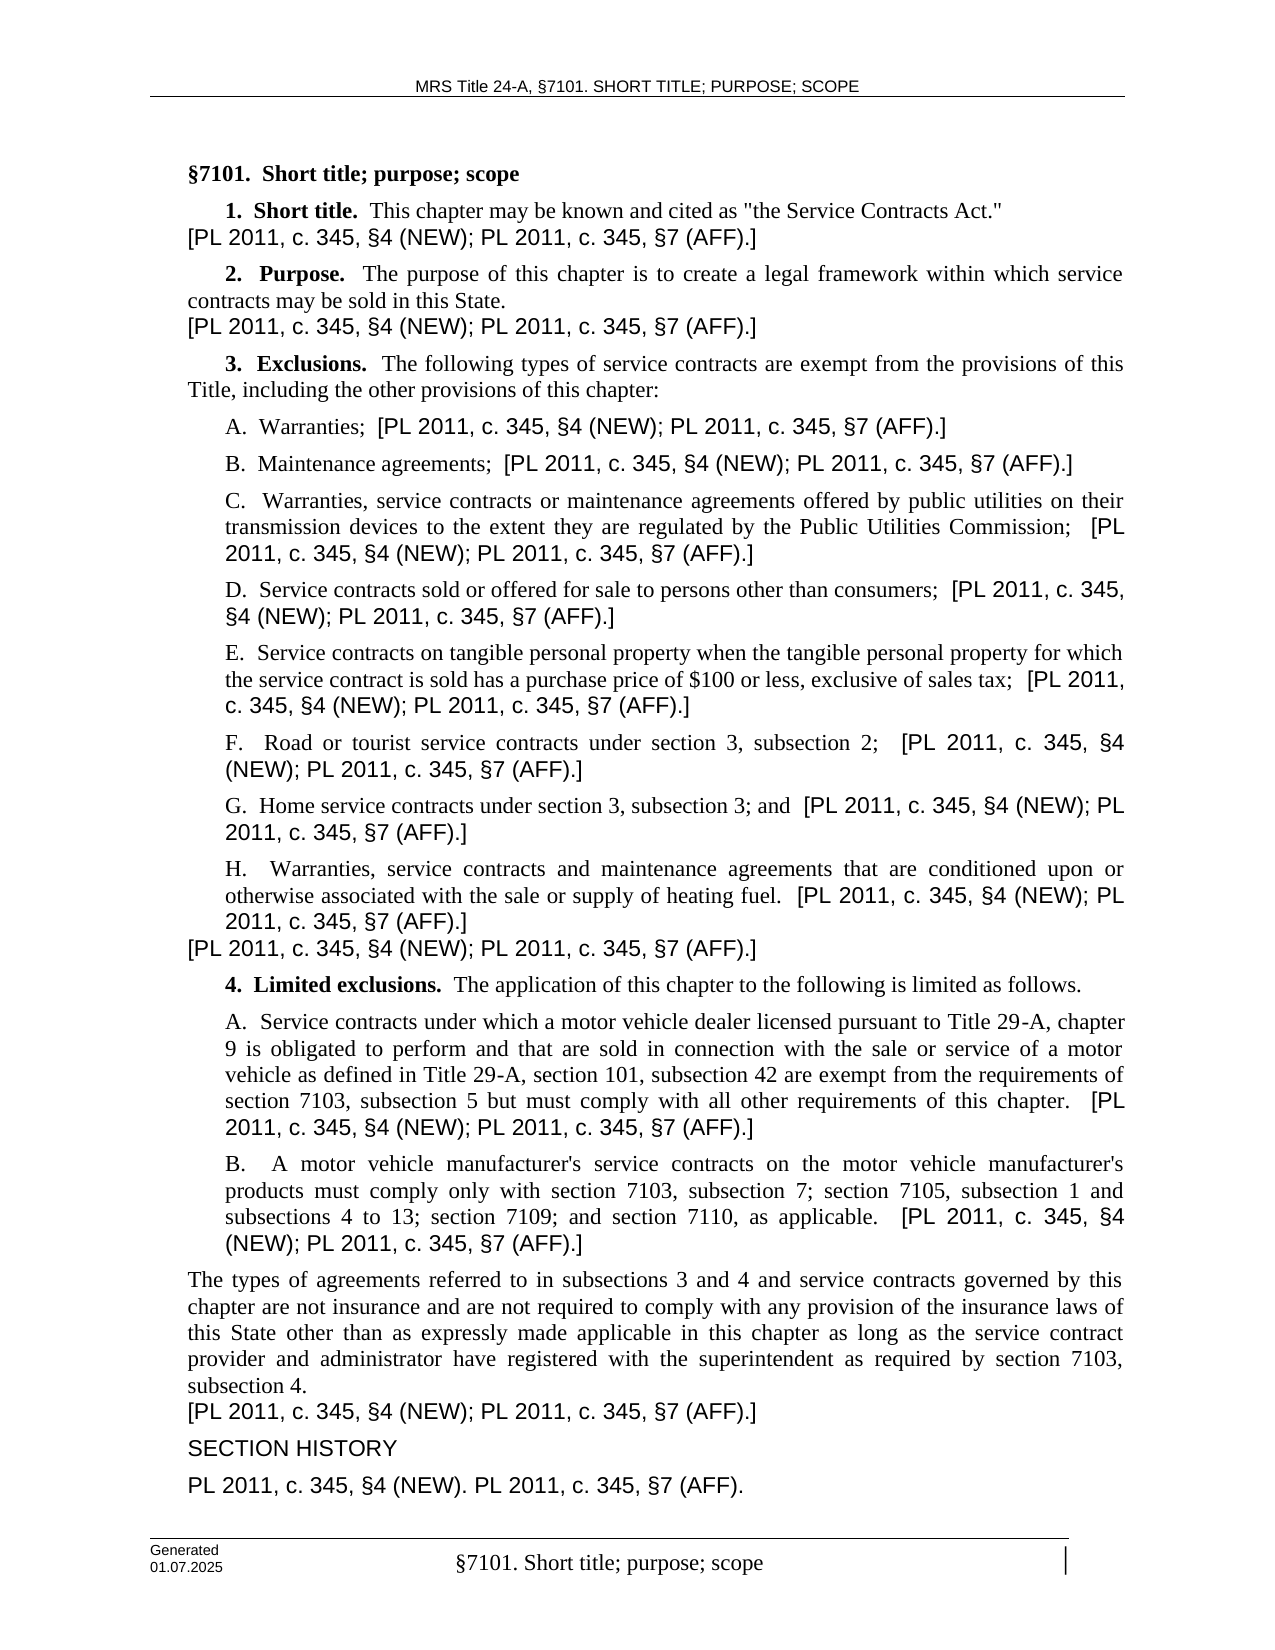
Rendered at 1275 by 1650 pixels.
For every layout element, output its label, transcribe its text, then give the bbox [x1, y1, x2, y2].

text A. Warranties; [PL 2011, c. 345, §4 (NEW); PL 2011, c. 345, §7 (AFF).] [225, 413, 1125, 439]
text D. Service contracts sold or offered for sale to persons other than consumers; [PL 2011, c. 345, §4 (NEW); PL 2011, c. 345, §7 (AFF).] [225, 576, 1125, 629]
text B. Maintenance agreements; [PL 2011, c. 345, §4 (NEW); PL 2011, c. 345, §7 (AFF).] [225, 450, 1125, 476]
text A. Service contracts under which a motor vehicle dealer licensed pursuant to Title 29‑A, chapter 9 is obligated to perform and that are sold in connection with the sale or service of a motor vehicle as defined in Title 29‑A, section 101, subsection 42 are exempt from the requirements of section 7103, subsection 5 but must comply with all other requirements of this chapter. [PL 2011, c. 345, §4 (NEW); PL 2011, c. 345, §7 (AFF).] [225, 1008, 1125, 1140]
text 2. Purpose. The purpose of this chapter is to create a legal framework within which service contracts may be sold in this State. [187, 260, 1125, 313]
text SECTION HISTORY [187, 1435, 1125, 1461]
text [PL 2011, c. 345, §4 (NEW); PL 2011, c. 345, §7 (AFF).] [187, 1398, 1125, 1424]
text F. Road or tourist service contracts under section 3, subsection 2; [PL 2011, c. 345, §4 (NEW); PL 2011, c. 345, §7 (AFF).] [225, 729, 1125, 782]
text PL 2011, c. 345, §4 (NEW). PL 2011, c. 345, §7 (AFF). [187, 1472, 1125, 1498]
text E. Service contracts on tangible personal property when the tangible personal property for which the service contract is sold has a purchase price of $100 or less, exclusive of sales tax; [PL 2011, c. 345, §4 (NEW); PL 2011, c. 345, §7 (AFF).] [225, 639, 1125, 719]
text 3. Exclusions. The following types of service contracts are exempt from the provisions of this Title, including the other provisions of this chapter: [187, 350, 1125, 402]
text B. A motor vehicle manufacturer's service contracts on the motor vehicle manufacturer's products must comply only with section 7103, subsection 7; section 7105, subsection 1 and subsections 4 to 13; section 7109; and section 7110, as applicable. [PL 2011, c. 345, §4 (NEW); PL 2011, c. 345, §7 (AFF).] [225, 1151, 1125, 1256]
text [PL 2011, c. 345, §4 (NEW); PL 2011, c. 345, §7 (AFF).] [187, 223, 1125, 250]
text G. Home service contracts under section 3, subsection 3; and [PL 2011, c. 345, §4 (NEW); PL 2011, c. 345, §7 (AFF).] [225, 792, 1125, 845]
text §7101. Short title; purpose; scope [187, 160, 1125, 187]
text 1. Short title. This chapter may be known and cited as "the Service Contracts Act." [187, 197, 1125, 223]
text C. Warranties, service contracts or maintenance agreements offered by public utilities on their transmission devices to the extent they are regulated by the Public Utilities Commission; [PL 2011, c. 345, §4 (NEW); PL 2011, c. 345, §7 (AFF).] [225, 487, 1125, 566]
text H. Warranties, service contracts and maintenance agreements that are conditioned upon or otherwise associated with the sale or supply of heating fuel. [PL 2011, c. 345, §4 (NEW); PL 2011, c. 345, §7 (AFF).] [225, 856, 1125, 935]
text 4. Limited exclusions. The application of this chapter to the following is limited as follows. [187, 971, 1125, 998]
text [PL 2011, c. 345, §4 (NEW); PL 2011, c. 345, §7 (AFF).] [187, 935, 1125, 961]
text [PL 2011, c. 345, §4 (NEW); PL 2011, c. 345, §7 (AFF).] [187, 313, 1125, 339]
text The types of agreements referred to in subsections 3 and 4 and service contracts governed by this chapter are not insurance and are not required to comply with any provision of the insurance laws of this State other than as expressly made applicable in this chapter as long as the service contract provider and administrator have registered with the superintendent as required by section 7103, subsection 4. [187, 1266, 1125, 1398]
